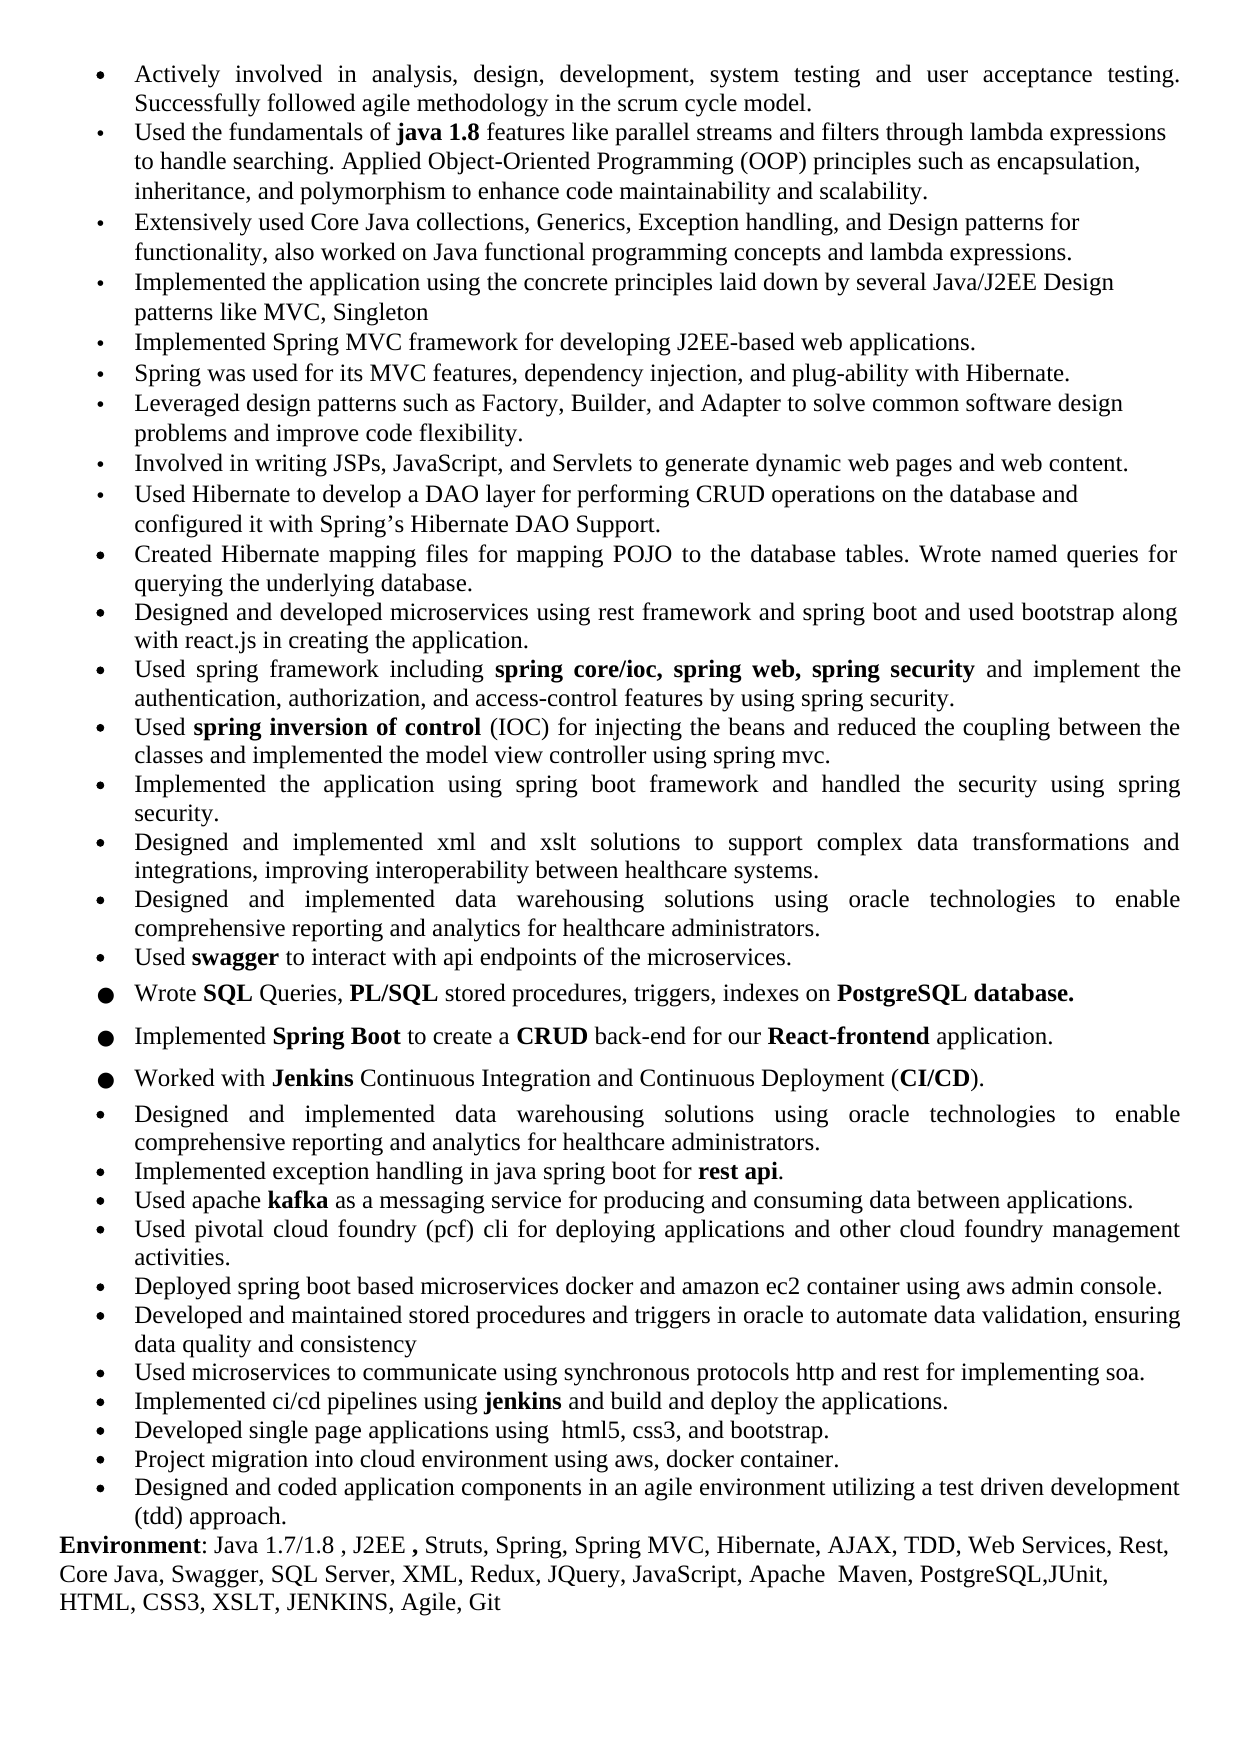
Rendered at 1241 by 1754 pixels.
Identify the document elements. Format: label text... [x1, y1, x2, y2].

list Wrote SQL Queries, PL/SQL stored procedures, triggers, indexes on PostgreSQL database. [97, 971, 1181, 1013]
list Created Hibernate mapping files for mapping POJO to the database tables. Wrote named queries for querying the underlying database. [97, 539, 1179, 597]
list Designed and coded application components in an agile environment utilizing a test driven development (tdd) approach. [97, 1472, 1181, 1530]
list Designed and implemented data warehousing solutions using oracle technologies to enable comprehensive reporting and analytics for healthcare administrators. [97, 884, 1181, 942]
list Implemented the application using spring boot framework and handled the security using spring security. [97, 769, 1181, 827]
list Used the fundamentals of java 1.8 features like parallel streams and filters through lambda expressions to handle searching. Applied Object-Oriented Programming (OOP) principles such as encapsulation, inheritance, and polymorphism to enhance code maintainability and scalability. [97, 117, 1179, 205]
list Worked with Jenkins Continuous Integration and Continuous Deployment (CI/CD). [97, 1056, 1181, 1099]
text Environment: Java 1.7/1.8 , J2EE , Struts, Spring, Spring MVC, Hibernate, AJAX, TDD, Web Services, Rest, Core Java, Swagger, SQL Server, XML, Redux, JQuery, JavaScript, Apache Maven, PostgreSQL,JUnit, HTML, CSS3, XSLT, JENKINS, Agile, Git [59, 1530, 1181, 1616]
list Used apache kafka as a messaging service for producing and consuming data between applications. [97, 1185, 1181, 1214]
list Used spring inversion of control (IOC) for injecting the beans and reduced the coupling between the classes and implemented the model view controller using spring mvc. [97, 712, 1181, 769]
list Used spring framework including spring core/ioc, spring web, spring security and implement the authentication, authorization, and access-control features by using spring security. [97, 654, 1181, 712]
list Project migration into cloud environment using aws, docker container. [97, 1444, 1181, 1472]
list Involved in writing JSPs, JavaScript, and Servlets to generate dynamic web pages and web content. [97, 448, 1179, 477]
list Developed and maintained stored procedures and triggers in oracle to automate data validation, ensuring data quality and consistency [97, 1300, 1181, 1357]
list Implemented ci/cd pipelines using jenkins and build and deploy the applications. [97, 1386, 1181, 1415]
list Used Hibernate to develop a DAO layer for performing CRUD operations on the database and configured it with Spring’s Hibernate DAO Support. [97, 479, 1179, 538]
list Implemented exception handling in java spring boot for rest api. [97, 1156, 1181, 1185]
list Implemented Spring MVC framework for developing J2EE-based web applications. [97, 327, 1179, 356]
list Implemented Spring Boot to create a CRUD back-end for our React-frontend application. [97, 1013, 1181, 1056]
list Used pivotal cloud foundry (pcf) cli for deploying applications and other cloud foundry management activities. [97, 1214, 1181, 1271]
list Extensively used Core Java collections, Generics, Exception handling, and Design patterns for functionality, also worked on Java functional programming concepts and lambda expressions. [97, 207, 1179, 265]
list Designed and implemented data warehousing solutions using oracle technologies to enable comprehensive reporting and analytics for healthcare administrators. [97, 1099, 1181, 1156]
list Actively involved in analysis, design, development, system testing and user acceptance testing. Successfully followed agile methodology in the scrum cycle model. [97, 59, 1181, 117]
list Used swagger to interact with api endpoints of the microservices. [97, 942, 1181, 971]
list Deployed spring boot based microservices docker and amazon ec2 container using aws admin console. [97, 1271, 1181, 1300]
list Leveraged design patterns such as Factory, Builder, and Adapter to solve common software design problems and improve code flexibility. [97, 388, 1179, 447]
list Used microservices to communicate using synchronous protocols http and rest for implementing soa. [97, 1357, 1181, 1386]
list Implemented the application using the concrete principles laid down by several Java/J2EE Design patterns like MVC, Singleton [97, 267, 1179, 326]
list Spring was used for its MVC features, dependency injection, and plug-ability with Hibernate. [97, 358, 1179, 387]
list Developed single page applications using html5, css3, and bootstrap. [97, 1415, 1181, 1444]
list Designed and developed microservices using rest framework and spring boot and used bootstrap along with react.js in creating the application. [97, 597, 1179, 654]
list Designed and implemented xml and xslt solutions to support complex data transformations and integrations, improving interoperability between healthcare systems. [97, 827, 1181, 884]
